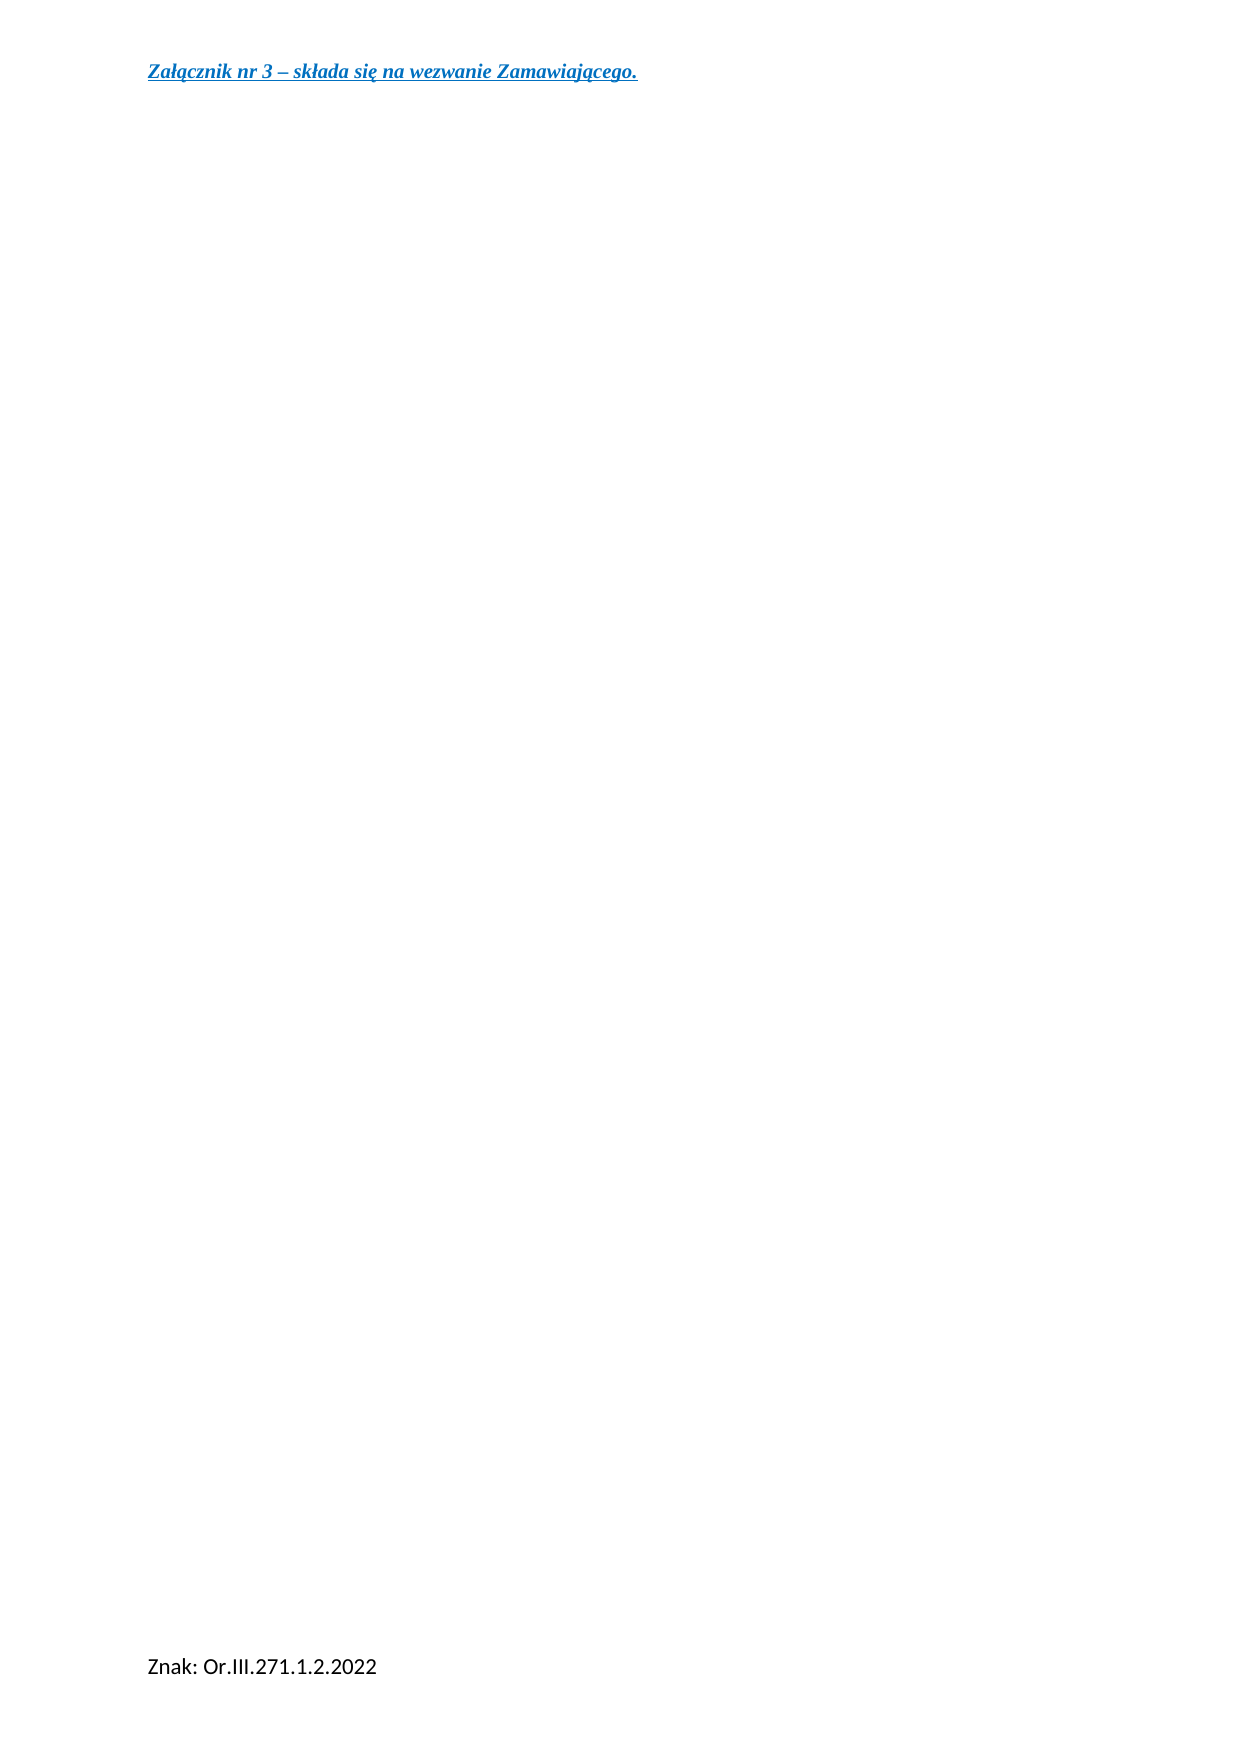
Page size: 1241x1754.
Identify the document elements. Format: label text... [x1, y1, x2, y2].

text Załącznik nr 3 – składa się na wezwanie Zamawiającego. [148, 59, 1093, 83]
